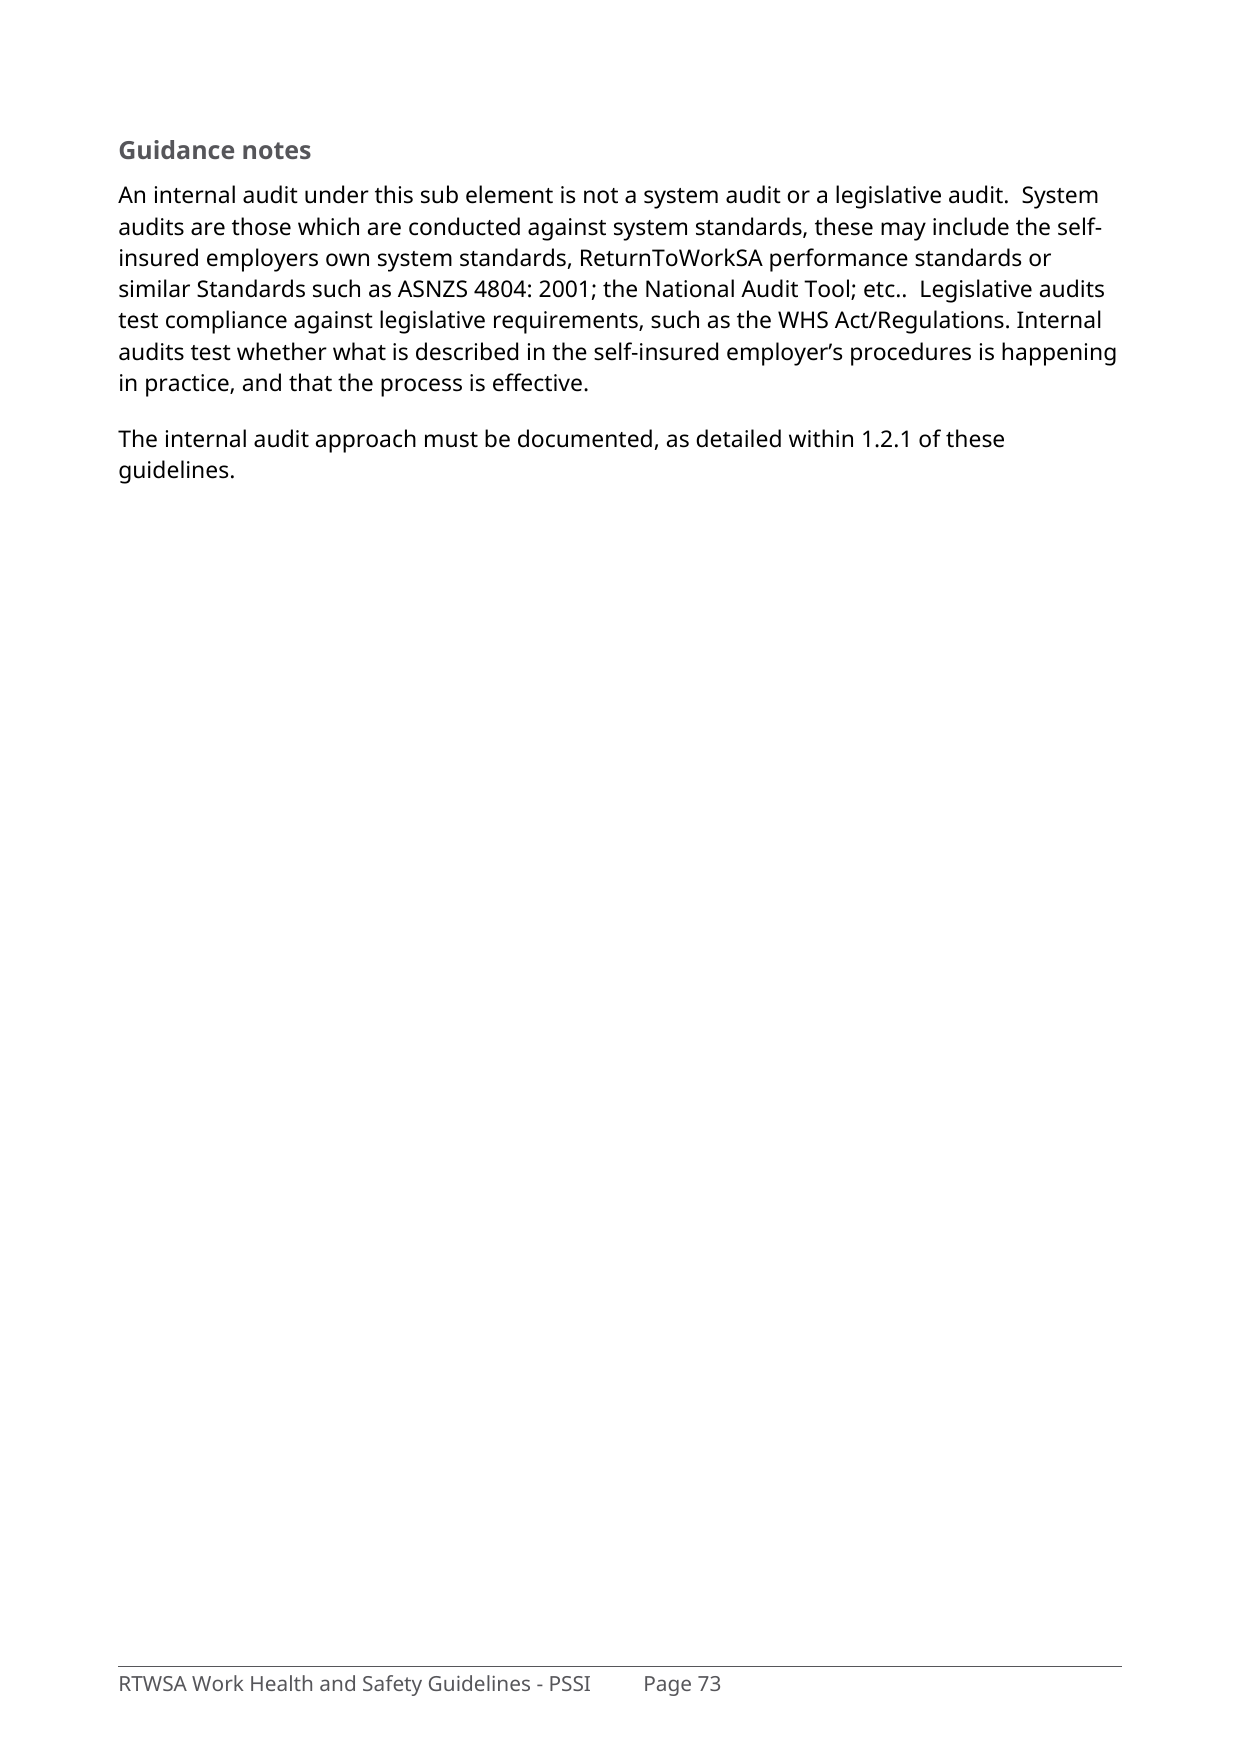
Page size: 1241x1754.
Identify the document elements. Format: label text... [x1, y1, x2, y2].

text The internal audit approach must be documented, as detailed within 1.2.1 of these guidelines. [118, 423, 1122, 486]
text An internal audit under this sub element is not a system audit or a legislative audit. System audits are those which are conducted against system standards, these may include the self-insured employers own system standards, ReturnToWorkSA performance standards or similar Standards such as ASNZS 4804: 2001; the National Audit Tool; etc.. Legislative audits test compliance against legislative requirements, such as the WHS Act/Regulations. Internal audits test whether what is described in the self-insured employer’s procedures is happening in practice, and that the process is effective. [118, 179, 1122, 398]
text Guidance notes [118, 133, 1122, 167]
